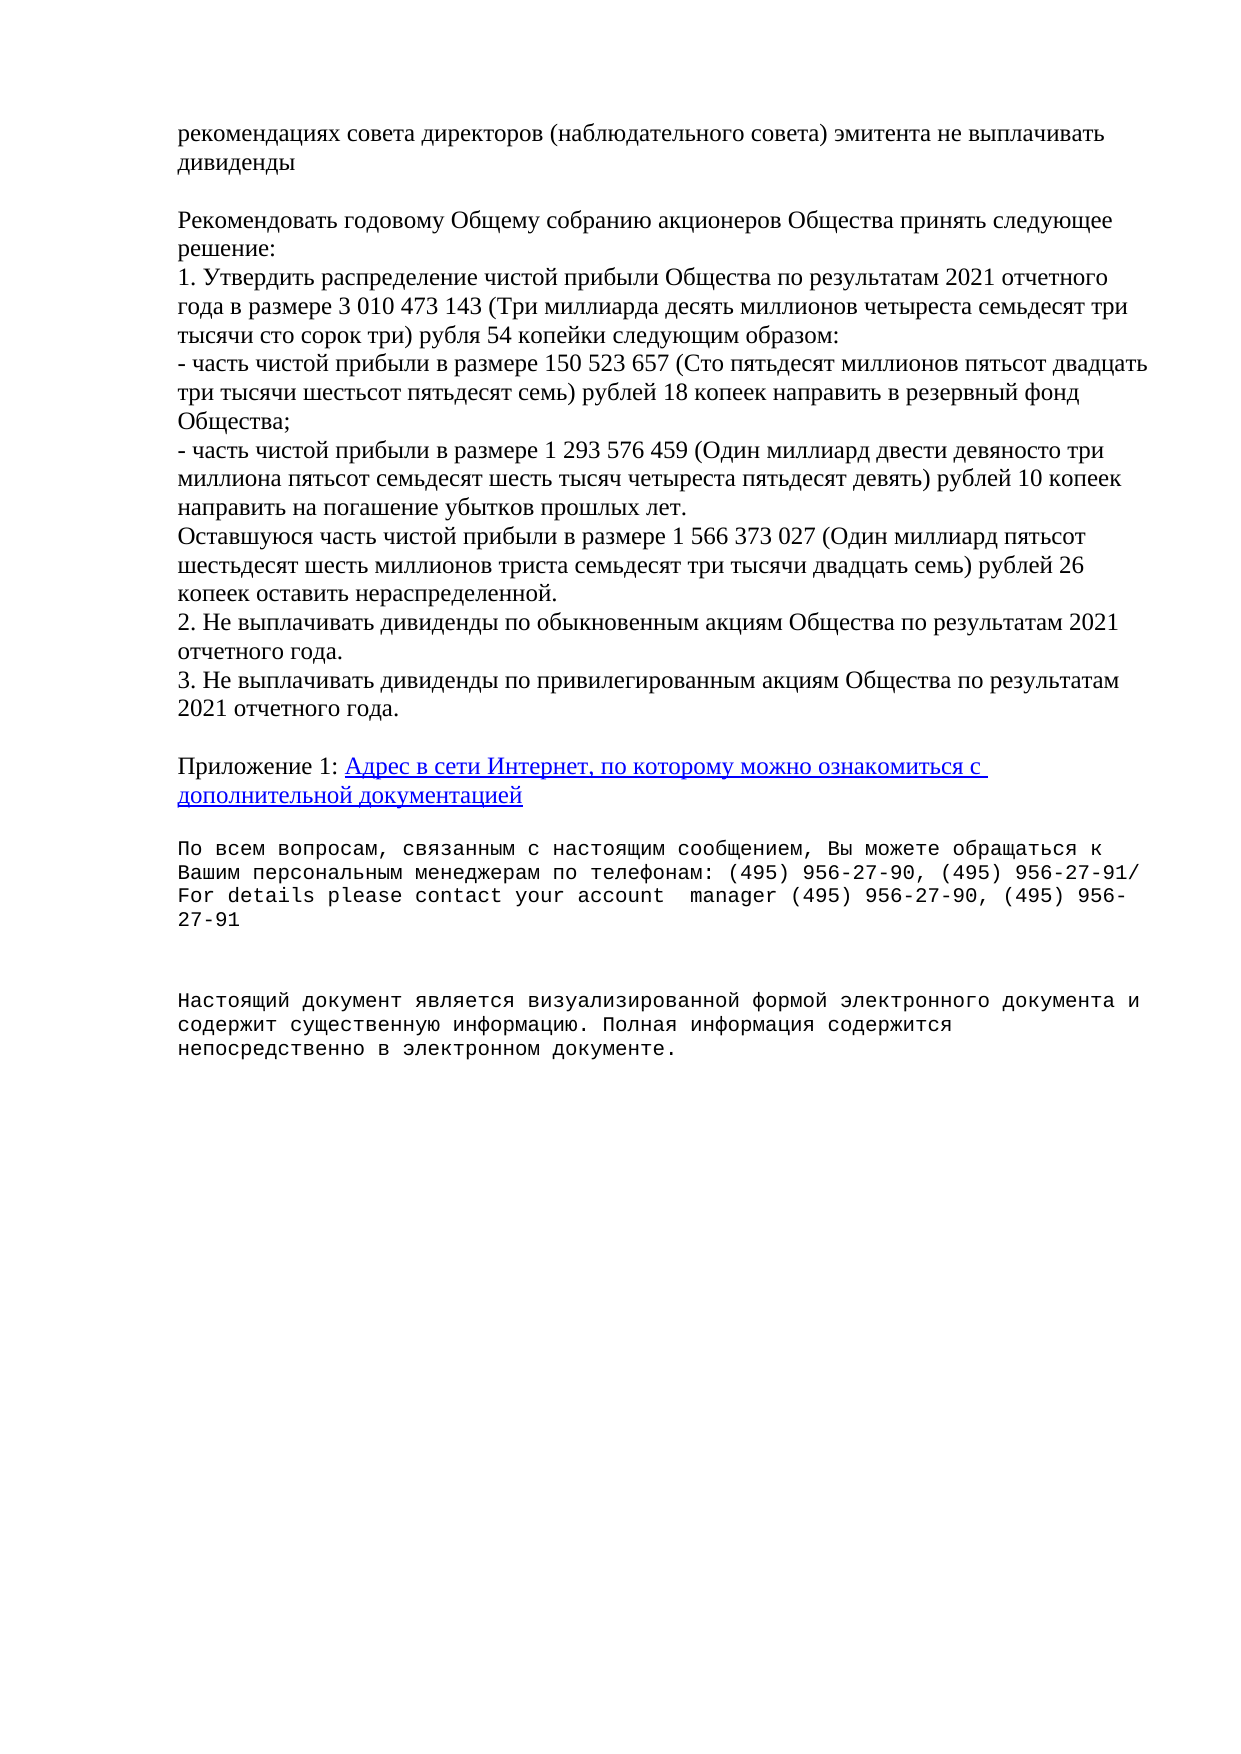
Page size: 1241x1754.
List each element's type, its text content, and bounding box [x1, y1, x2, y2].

text Рекомендовать годовому Общему собранию акционеров Общества принять следующее решение: 1. Утвердить распределение чистой прибыли Общества по результатам 2021 отчетного года в размере 3 010 473 143 (Три миллиарда десять миллионов четыреста семьдесят три тысячи сто сорок три) рубля 54 копейки следующим образом: - часть чистой прибыли в размере 150 523 657 (Сто пятьдесят миллионов пятьсот двадцать три тысячи шестьсот пятьдесят семь) рублей 18 копеек направить в резервный фонд Общества; - часть чистой прибыли в размере 1 293 576 459 (Один миллиард двести девяносто три миллиона пятьсот семьдесят шесть тысяч четыреста пятьдесят девять) рублей 10 копеек направить на погашение убытков прошлых лет. Оставшуюся часть чистой прибыли в размере 1 566 373 027 (Один миллиард пятьсот шестьдесят шесть миллионов триста семьдесят три тысячи двадцать семь) рублей 26 копеек оставить нераспределенной. 2. Не выплачивать дивиденды по обыкновенным акциям Общества по результатам 2021 отчетного года. 3. Не выплачивать дивиденды по привилегированным акциям Общества по результатам 2021 отчетного года. [177, 205, 1152, 722]
text Настоящий документ является визуализированной формой электронного документа и содержит существенную информацию. Полная информация содержится непосредственно в электронном документе. [177, 990, 1152, 1061]
text По всем вопросам, связанным с настоящим сообщением, Вы можете обращаться к Вашим персональным менеджерам по телефонам: (495) 956-27-90, (495) 956-27-91/ For details please contact your account manager (495) 956-27-90, (495) 956-27-91 [177, 838, 1152, 933]
text Приложение 1: Адрес в сети Интернет, по которому можно ознакомиться с дополнительной документацией [177, 751, 1152, 809]
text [177, 118, 1152, 176]
